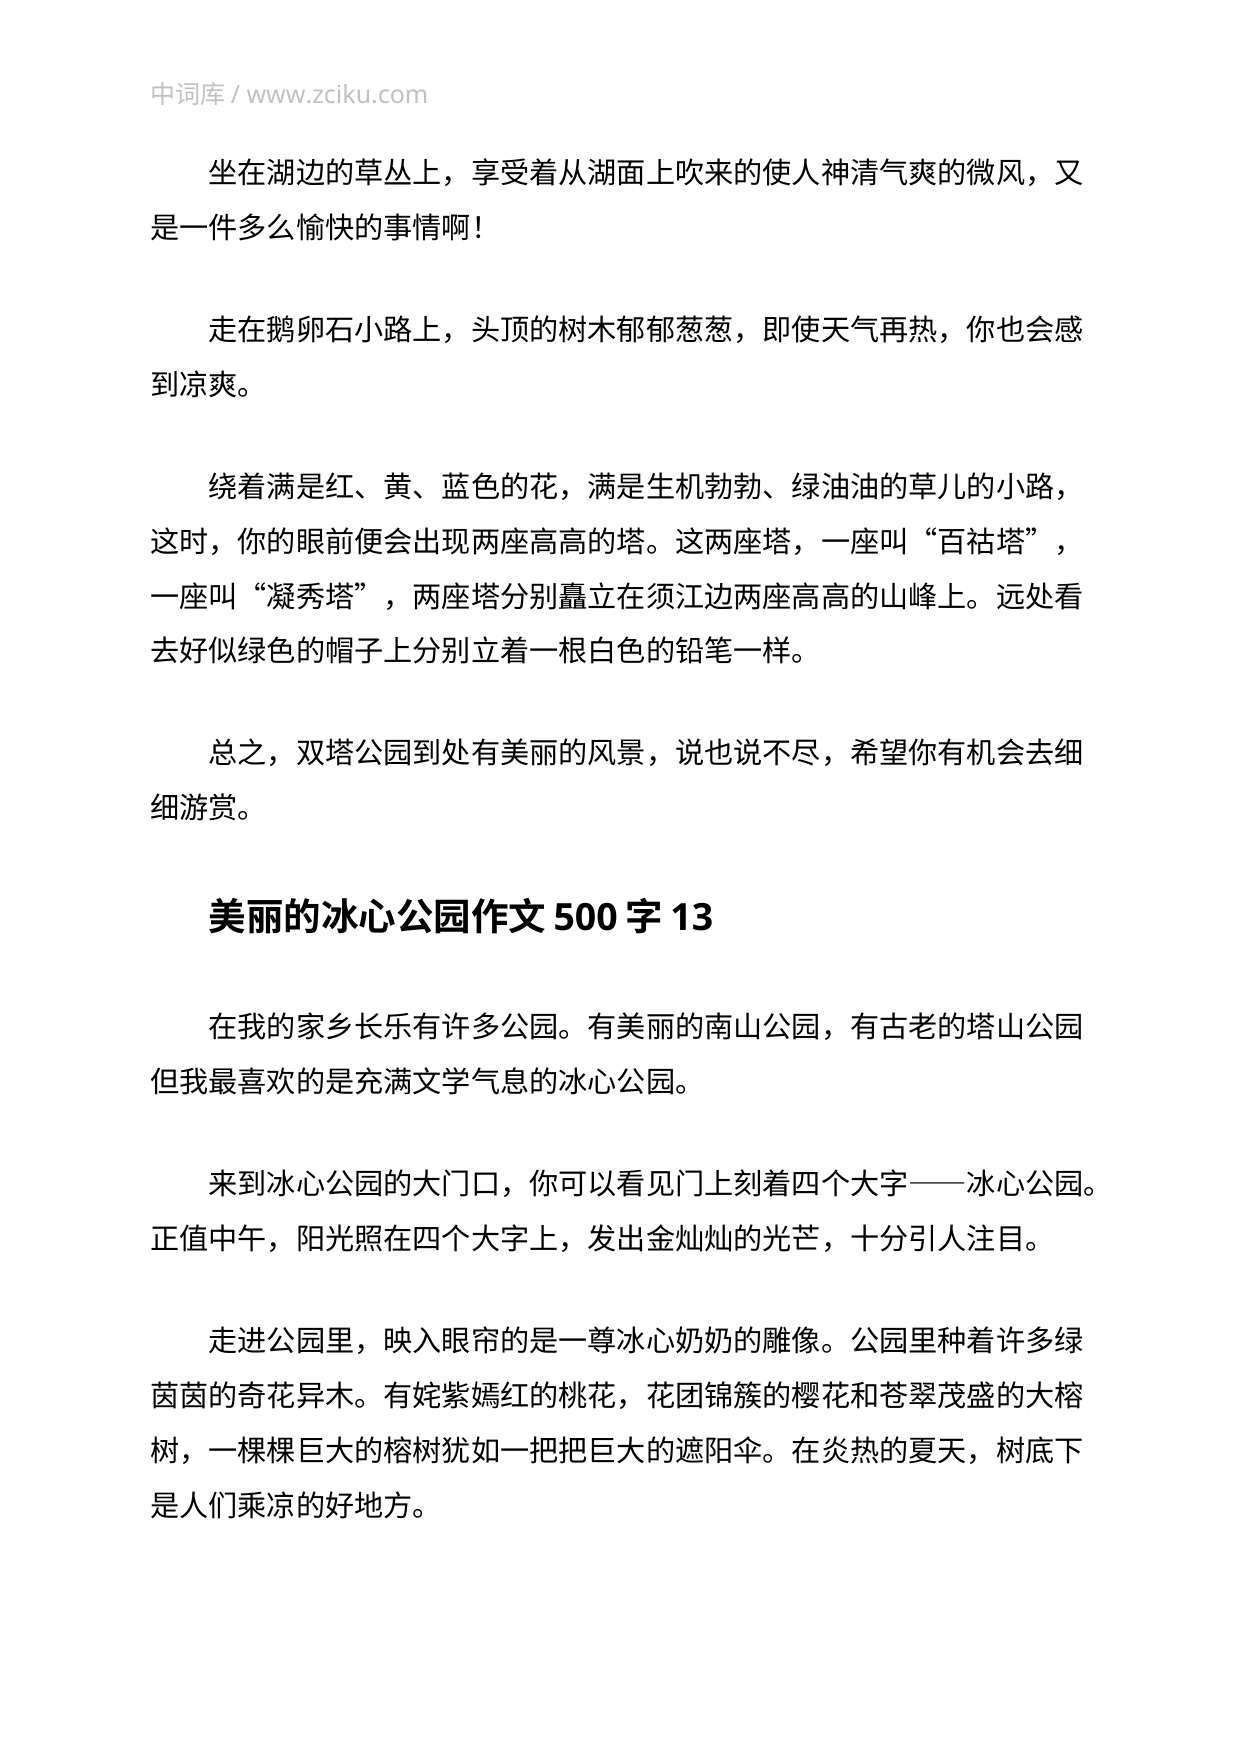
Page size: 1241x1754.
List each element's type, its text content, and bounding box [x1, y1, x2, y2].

text 来到冰心公园的大门口，你可以看见门上刻着四个大字――冰心公园。正值中午，阳光照在四个大字上，发出金灿灿的光芒，十分引人注目。 [150, 1161, 1090, 1258]
text 走进公园里，映入眼帘的是一尊冰心奶奶的雕像。公园里种着许多绿茵茵的奇花异木。有姹紫嫣红的桃花，花团锦簇的樱花和苍翠茂盛的大榕树，一棵棵巨大的榕树犹如一把把巨大的遮阳伞。在炎热的夏天，树底下是人们乘凉的好地方。 [150, 1317, 1090, 1524]
text 总之，双塔公园到处有美丽的风景，说也说不尽，希望你有机会去细细游赏。 [150, 730, 1090, 827]
text 走在鹅卵石小路上，头顶的树木郁郁葱葱，即使天气再热，你也会感到凉爽。 [150, 307, 1090, 404]
text 美丽的冰心公园作文500字13 [150, 886, 1090, 941]
text 在我的家乡长乐有许多公园。有美丽的南山公园，有古老的塔山公园但我最喜欢的是充满文学气息的冰心公园。 [150, 1004, 1090, 1101]
text 绕着满是红、黄、蓝色的花，满是生机勃勃、绿油油的草儿的小路，这时，你的眼前便会出现两座高高的塔。这两座塔，一座叫“百祜塔”，一座叫“凝秀塔”，两座塔分别矗立在须江边两座高高的山峰上。远处看去好似绿色的帽子上分别立着一根白色的铅笔一样。 [150, 463, 1090, 670]
text 坐在湖边的草丛上，享受着从湖面上吹来的使人神清气爽的微风，又是一件多么愉快的事情啊！ [150, 150, 1090, 247]
